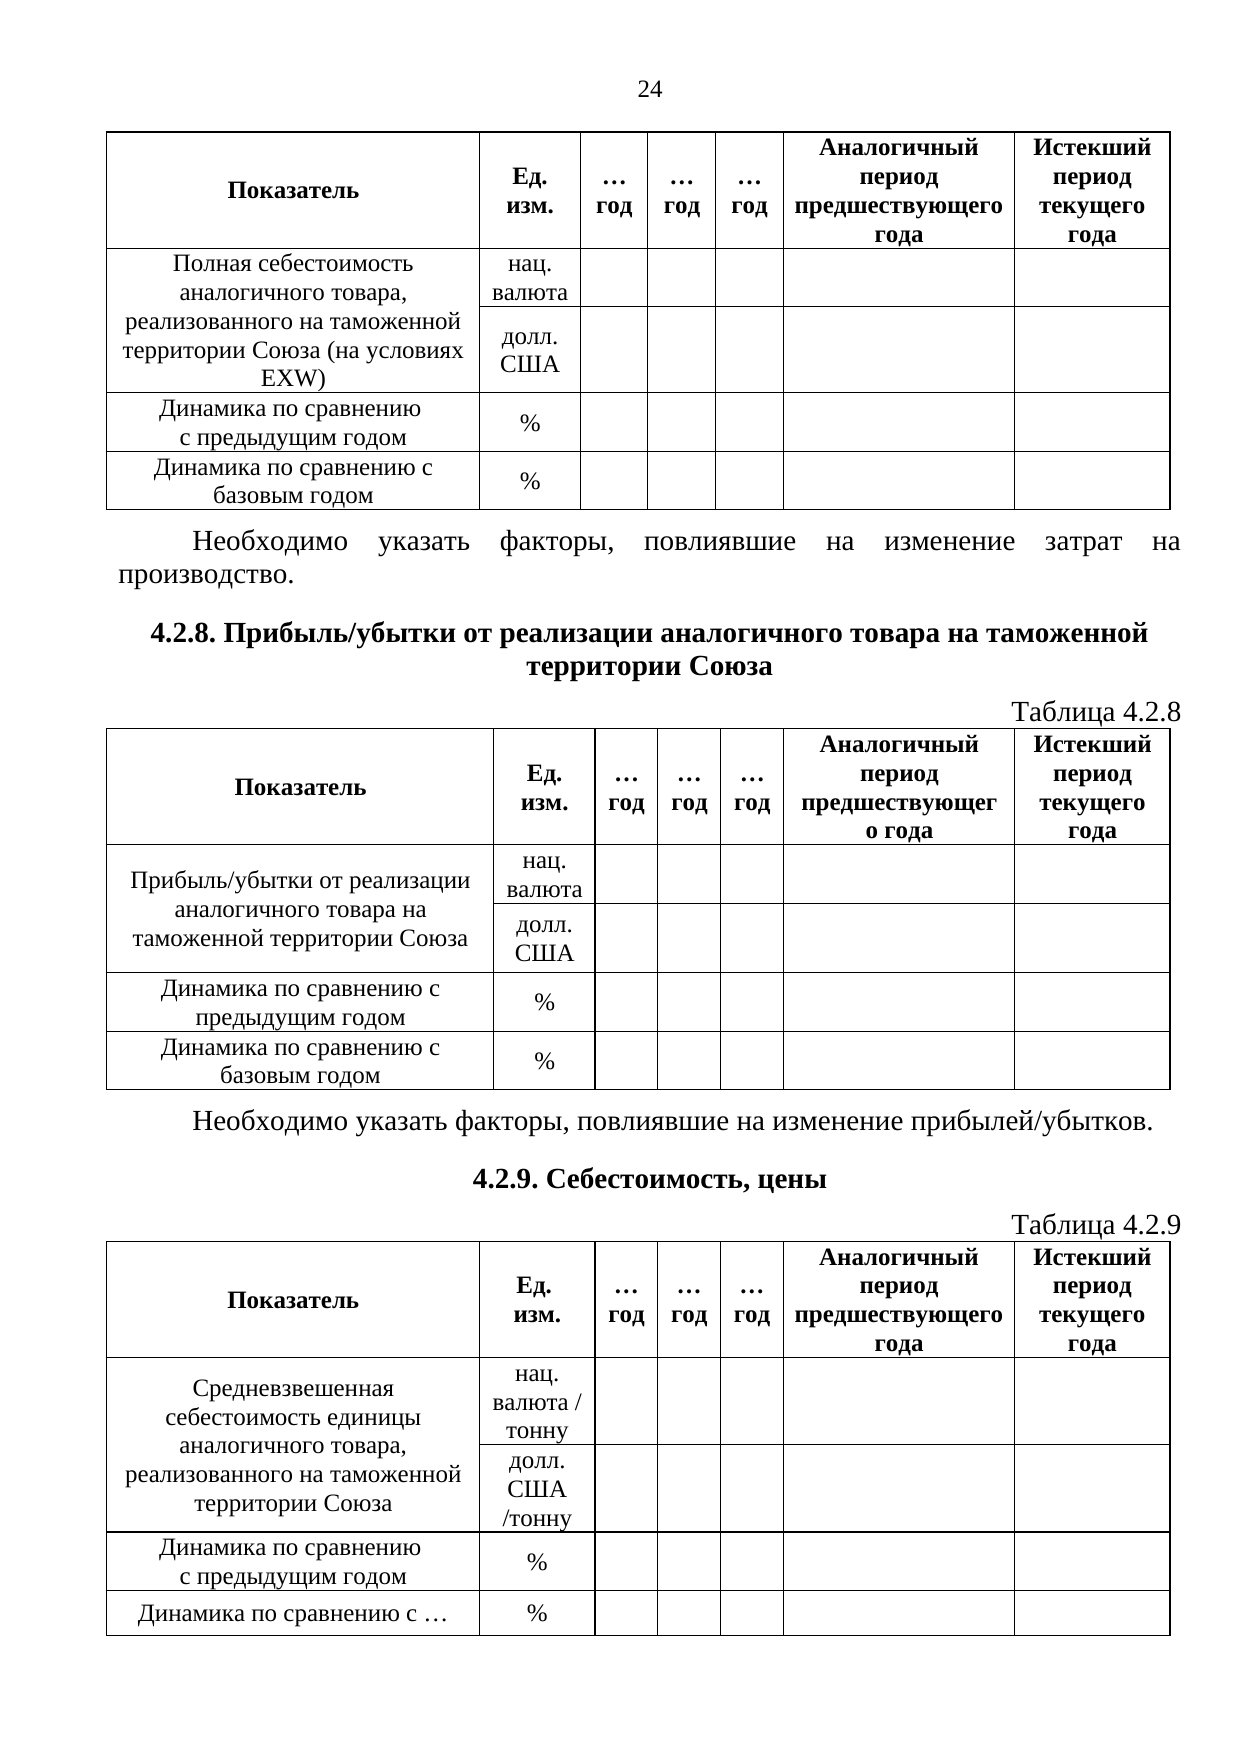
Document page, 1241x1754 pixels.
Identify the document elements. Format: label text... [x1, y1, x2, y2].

table_cell [658, 845, 720, 903]
table_header … год [596, 729, 657, 844]
table_cell Динамика по сравнению с предыдущим годом [107, 1533, 479, 1590]
table_cell [648, 452, 715, 509]
table_cell [658, 1358, 720, 1444]
table_cell Динамика по сравнению с предыдущим годом [107, 393, 479, 451]
table_cell Прибыль/убытки от реализации аналогичного товара на таможенной территории Союза [107, 845, 493, 972]
table_header … год [658, 729, 720, 844]
table_cell [596, 1591, 657, 1635]
table_header Аналогичный период предшествующего года [784, 133, 1014, 247]
table_cell [784, 904, 1014, 972]
text Таблица 4.2.9 [118, 1207, 1181, 1241]
table_cell % [494, 1032, 594, 1089]
table_cell Динамика по сравнению с базовым годом [107, 452, 479, 509]
table_header Истекший период текущего года [1015, 133, 1169, 247]
table_cell [784, 845, 1014, 903]
table_cell Средневзвешенная себестоимость единицы аналогичного товара, реализованного на таможенной территории Союза [107, 1358, 479, 1531]
table_cell Полная себестоимость аналогичного товара, реализованного на таможенной территории Союза (на условиях EXW) [107, 249, 479, 392]
table_cell [1015, 249, 1169, 306]
table_cell [784, 1032, 1014, 1089]
table_cell [658, 1591, 720, 1635]
table_cell [784, 1445, 1014, 1531]
table_cell [1015, 845, 1169, 903]
table_cell [648, 307, 715, 392]
table_cell [1015, 1358, 1169, 1444]
table_cell % [480, 452, 580, 509]
table_cell долл. США [480, 307, 580, 392]
table_header Показатель [107, 133, 479, 247]
table_header … год [596, 1242, 657, 1357]
table_header Показатель [107, 1242, 479, 1357]
text Таблица 4.2.8 [118, 694, 1181, 728]
table_cell [581, 452, 647, 509]
table_cell [596, 845, 657, 903]
table_cell [1015, 1591, 1169, 1635]
table_cell [658, 1533, 720, 1590]
table_cell [1015, 1533, 1169, 1590]
table_header Ед. изм. [480, 1242, 594, 1357]
table_header Показатель [107, 729, 493, 844]
text 4.2.9. Себестоимость, цены [118, 1161, 1181, 1195]
table_cell Динамика по сравнению с … годом [107, 1591, 479, 1635]
table_cell [596, 1032, 657, 1089]
table_cell [721, 1591, 783, 1635]
table_cell Динамика по сравнению с предыдущим годом [107, 973, 493, 1031]
table_cell [721, 904, 783, 972]
table_cell [1015, 1445, 1169, 1531]
table_cell долл. США /тонну [480, 1445, 594, 1531]
table_cell [596, 904, 657, 972]
table_cell [784, 393, 1014, 451]
table_cell [596, 1358, 657, 1444]
table_cell [596, 1445, 657, 1531]
table_cell [596, 973, 657, 1031]
table_cell [721, 1032, 783, 1089]
table_cell % [494, 973, 594, 1031]
table_cell нац. валюта /тонну [480, 1358, 594, 1444]
table_cell [784, 307, 1014, 392]
table_cell нац. валюта [480, 249, 580, 306]
table_header … год [658, 1242, 720, 1357]
text 4.2.8. Прибыль/убытки от реализации аналогичного товара на таможенной территории Союза [118, 615, 1181, 682]
table_cell [658, 973, 720, 1031]
table_cell [648, 393, 715, 451]
table_header Истекший период текущего года [1015, 1242, 1169, 1357]
table_cell Динамика по сравнению с базовым годом [107, 1032, 493, 1089]
text Необходимо указать факторы, повлиявшие на изменение затрат на производство. [118, 523, 1181, 590]
table_cell [658, 1445, 720, 1531]
table_cell [581, 307, 647, 392]
table_cell нац. валюта [494, 845, 594, 903]
table_header Аналогичный период предшествующего года [784, 1242, 1014, 1357]
table_cell [1015, 1032, 1169, 1089]
table_cell [716, 307, 783, 392]
table_cell [784, 249, 1014, 306]
text Необходимо указать факторы, повлиявшие на изменение прибылей/убытков. [118, 1103, 1181, 1136]
table_cell [716, 249, 783, 306]
table_cell % [480, 1591, 594, 1635]
table_header … год [716, 133, 783, 247]
table_header … год [721, 1242, 783, 1357]
table_header Ед. изм. [480, 133, 580, 247]
table_cell [784, 1533, 1014, 1590]
table_cell % [480, 1533, 594, 1590]
table_cell [1015, 452, 1169, 509]
table_header … год [648, 133, 715, 247]
table_header … год [581, 133, 647, 247]
table_cell [658, 1032, 720, 1089]
table_cell [721, 1445, 783, 1531]
table_cell [784, 452, 1014, 509]
table_cell % [480, 393, 580, 451]
table_cell [581, 393, 647, 451]
table_cell [658, 904, 720, 972]
table_header Аналогичный период предшествующего года [784, 729, 1014, 844]
table_header Истекший период текущего года [1015, 729, 1169, 844]
table_cell [1015, 307, 1169, 392]
table_cell [784, 1591, 1014, 1635]
table_cell [596, 1533, 657, 1590]
table_cell [1015, 973, 1169, 1031]
table_cell [716, 452, 783, 509]
table_cell [716, 393, 783, 451]
table_cell [1015, 393, 1169, 451]
table_cell [721, 973, 783, 1031]
table_header Ед. изм. [494, 729, 594, 844]
table_cell [784, 1358, 1014, 1444]
table_cell [1015, 904, 1169, 972]
table_cell [581, 249, 647, 306]
table_cell [784, 973, 1014, 1031]
table_cell [721, 1533, 783, 1590]
table_cell [721, 1358, 783, 1444]
table_header … год [721, 729, 783, 844]
table_cell [721, 845, 783, 903]
table_cell долл. США [494, 904, 594, 972]
table_cell [648, 249, 715, 306]
